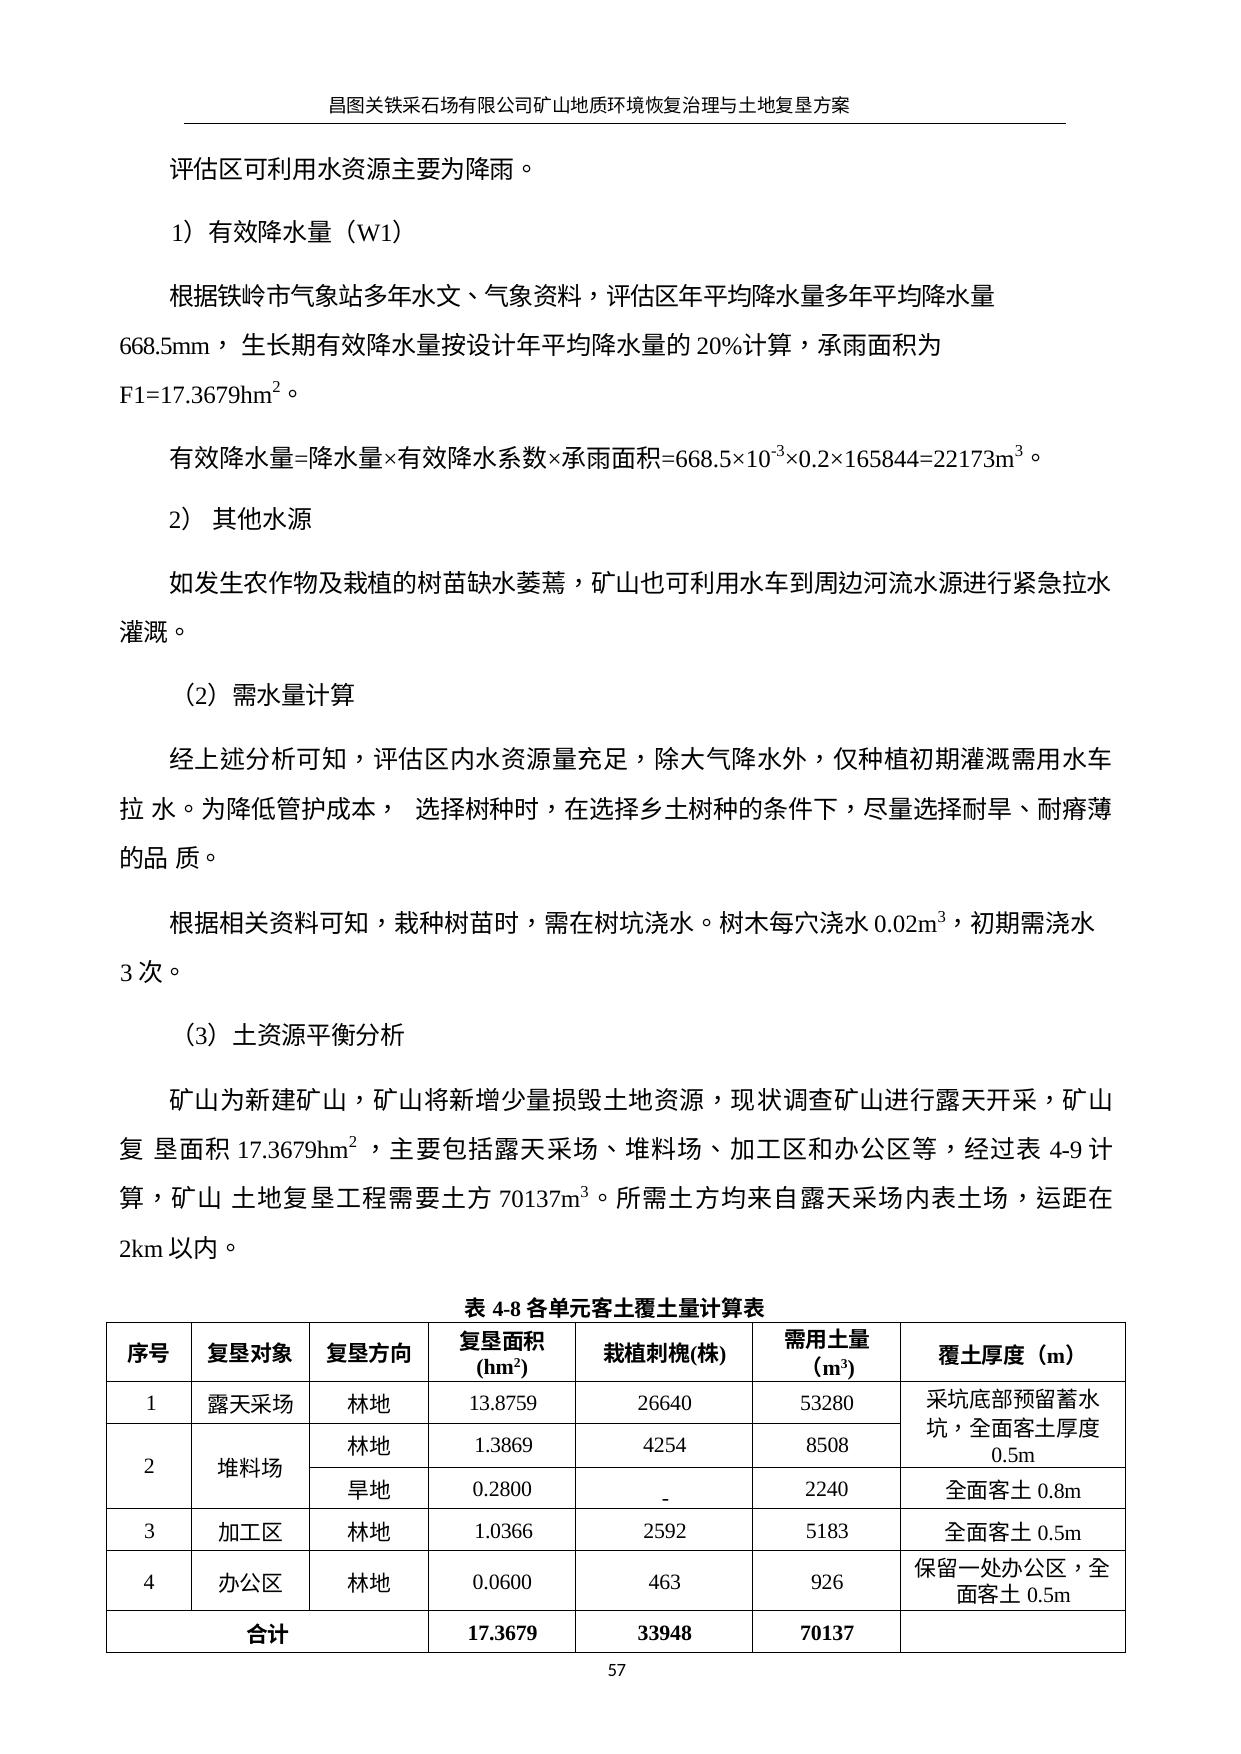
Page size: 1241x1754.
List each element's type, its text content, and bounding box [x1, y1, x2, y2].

text 表 4-8 各单元客土覆土量计算表 [464, 1295, 1125, 1322]
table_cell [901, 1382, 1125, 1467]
text 评估区可利用水资源主要为降雨。 [169, 154, 1125, 185]
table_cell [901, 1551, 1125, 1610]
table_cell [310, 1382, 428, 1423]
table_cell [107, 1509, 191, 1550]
text 2） 其他水源 [168, 504, 1125, 534]
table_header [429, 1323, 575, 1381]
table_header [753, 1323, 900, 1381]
text 根据铁岭市气象站多年水文、气象资料，评估区年平均降水量多年平均降水量668.5mm， 生长期有效降水量按设计年平均降水量的20%计算，承雨面积为F1=17.3679hm2。 [119, 278, 1108, 410]
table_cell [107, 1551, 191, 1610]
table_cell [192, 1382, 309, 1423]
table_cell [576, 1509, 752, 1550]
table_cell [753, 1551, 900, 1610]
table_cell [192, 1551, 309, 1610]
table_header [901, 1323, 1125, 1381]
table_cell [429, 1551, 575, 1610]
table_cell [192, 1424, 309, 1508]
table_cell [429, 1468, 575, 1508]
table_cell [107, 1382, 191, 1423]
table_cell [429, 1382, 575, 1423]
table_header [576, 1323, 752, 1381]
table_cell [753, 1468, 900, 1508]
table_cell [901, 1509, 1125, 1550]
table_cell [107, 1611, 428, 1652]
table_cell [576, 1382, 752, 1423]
text 根据相关资料可知，栽种树苗时，需在树坑浇水。树木每穴浇水0.02m3，初期需浇水3 次。 [120, 906, 1102, 989]
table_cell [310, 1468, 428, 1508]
text （2）需水量计算 [170, 679, 1125, 710]
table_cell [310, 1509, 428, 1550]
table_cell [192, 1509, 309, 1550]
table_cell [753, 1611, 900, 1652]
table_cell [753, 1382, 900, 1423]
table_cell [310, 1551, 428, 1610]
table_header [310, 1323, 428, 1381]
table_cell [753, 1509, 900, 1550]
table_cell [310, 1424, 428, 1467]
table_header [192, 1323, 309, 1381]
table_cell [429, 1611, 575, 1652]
text 矿山为新建矿山，矿山将新增少量损毁土地资源，现状调查矿山进行露天开采，矿山复 垦面积17.3679hm2 ，主要包括露天采场、堆料场、加工区和办公区等，经过表4-9计算，矿山 土地复垦工程需要土方70137m3。所需土方均来自露天采场内表土场，运距在2km以内。 [119, 1082, 1114, 1264]
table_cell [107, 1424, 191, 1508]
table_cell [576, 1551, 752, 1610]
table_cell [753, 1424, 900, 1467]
text （3）土资源平衡分析 [170, 1020, 1125, 1051]
text 经上述分析可知，评估区内水资源量充足，除大气降水外，仅种植初期灌溉需用水车拉 水。为降低管护成本， 选择树种时，在选择乡土树种的条件下，尽量选择耐旱、耐瘠薄的品 质。 [119, 742, 1113, 875]
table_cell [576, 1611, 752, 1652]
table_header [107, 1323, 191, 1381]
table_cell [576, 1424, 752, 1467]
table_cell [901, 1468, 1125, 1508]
text 有效降水量=降水量×有效降水系数×承雨面积=668.5×10-3×0.2×165844=22173m3。 [169, 441, 1125, 474]
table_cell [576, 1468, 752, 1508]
text 1）有效降水量（W1） [171, 216, 1125, 247]
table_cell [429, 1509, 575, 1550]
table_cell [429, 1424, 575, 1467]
text 如发生农作物及栽植的树苗缺水萎蔫，矿山也可利用水车到周边河流水源进行紧急拉水 灌溉。 [119, 566, 1113, 649]
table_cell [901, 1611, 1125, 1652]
